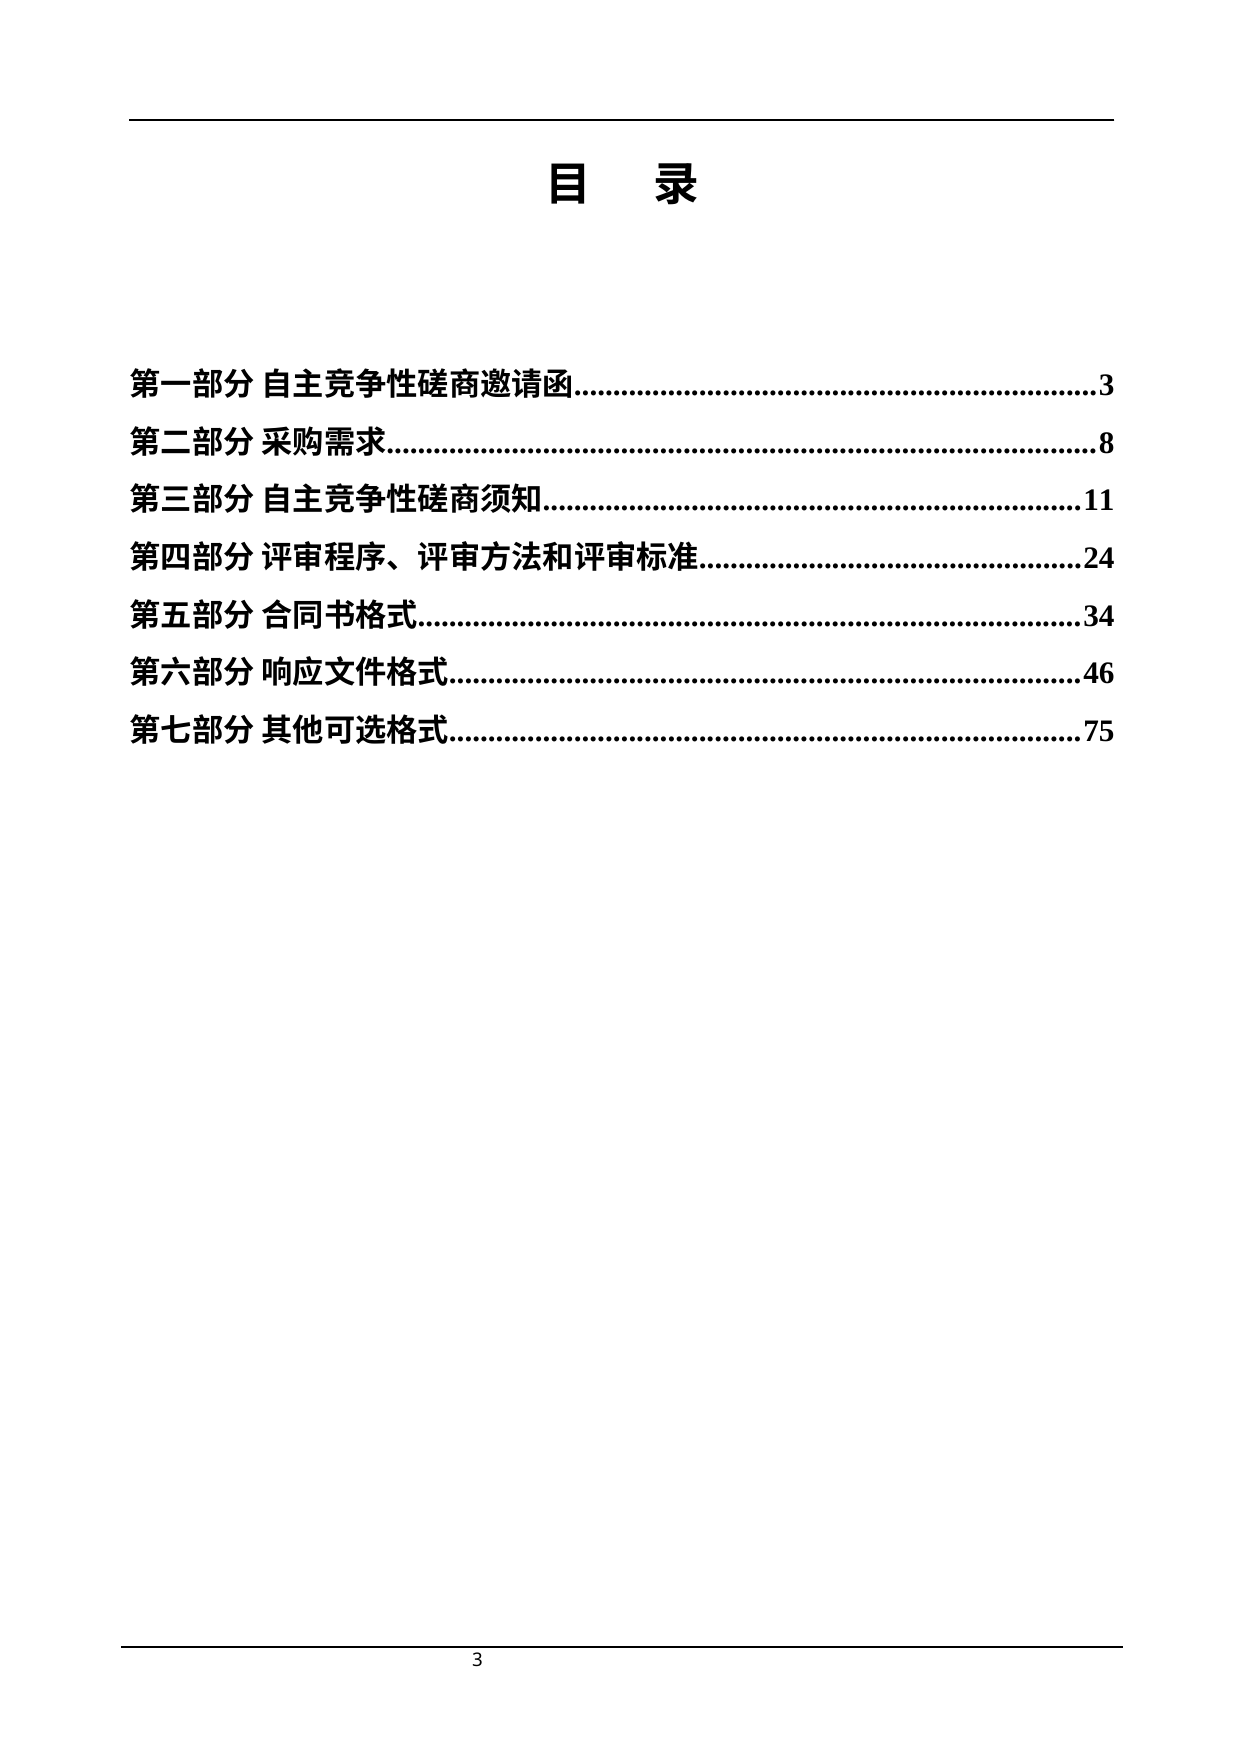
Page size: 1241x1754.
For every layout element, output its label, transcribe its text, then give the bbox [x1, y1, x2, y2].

text 第四部分 评审程序、评审方法和评审标准 24 [129, 532, 1114, 577]
text 第三部分 自主竞争性磋商须知 11 [129, 474, 1114, 520]
text 第七部分 其他可选格式 75 [129, 705, 1114, 751]
text 第六部分 响应文件格式 46 [129, 648, 1114, 693]
text 第一部分 自主竞争性磋商邀请函 3 [129, 359, 1114, 404]
text 第五部分 合同书格式 34 [129, 590, 1114, 635]
text 目 录 [129, 148, 1114, 214]
text 第二部分 采购需求 8 [129, 417, 1114, 462]
